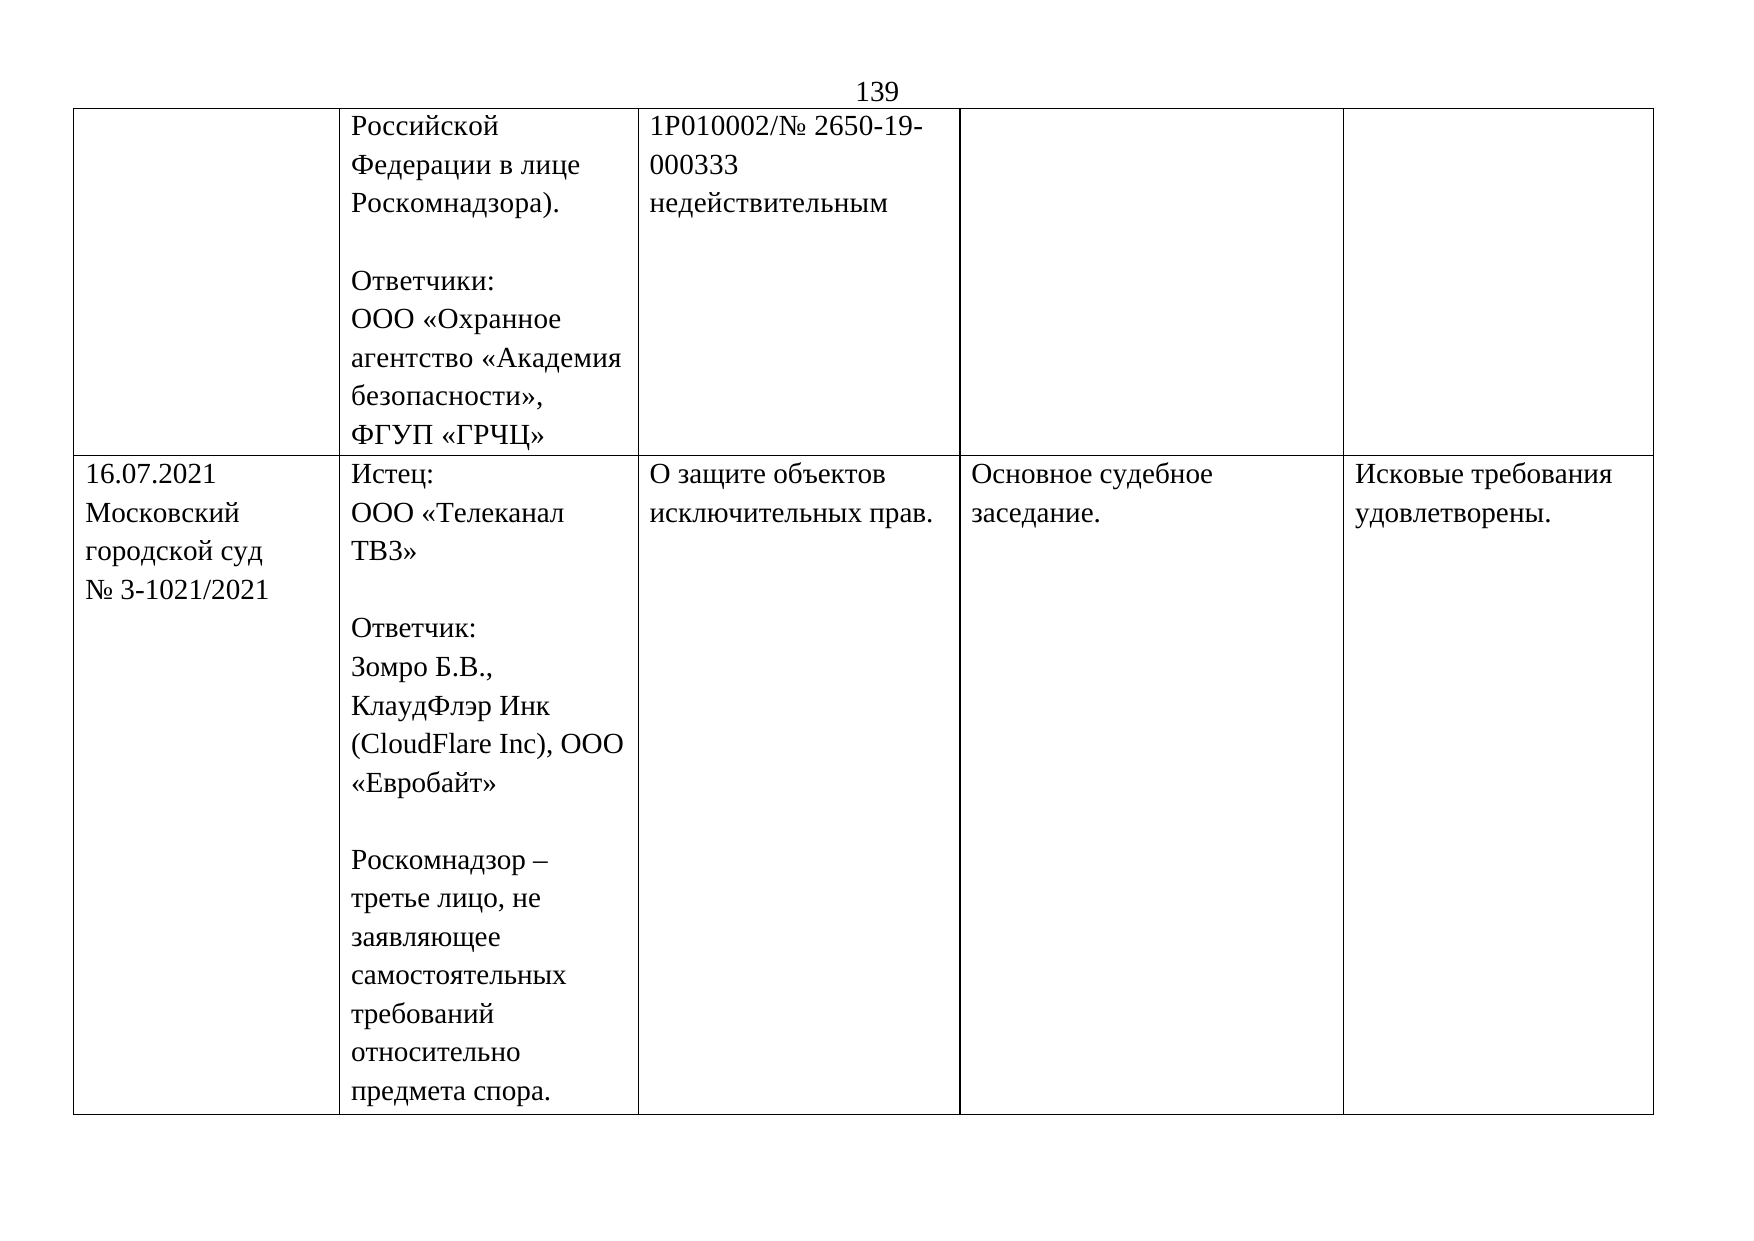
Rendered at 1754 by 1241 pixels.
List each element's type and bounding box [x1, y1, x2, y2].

table_cell [639, 456, 959, 1114]
table_cell [340, 109, 638, 455]
table_cell [1344, 456, 1653, 1114]
table_cell [961, 109, 1343, 455]
table_cell [74, 456, 339, 1114]
table_cell [639, 109, 959, 455]
table_cell [1344, 109, 1653, 455]
table_cell [340, 456, 638, 1114]
table_cell [961, 456, 1343, 1114]
table_cell [74, 109, 339, 455]
